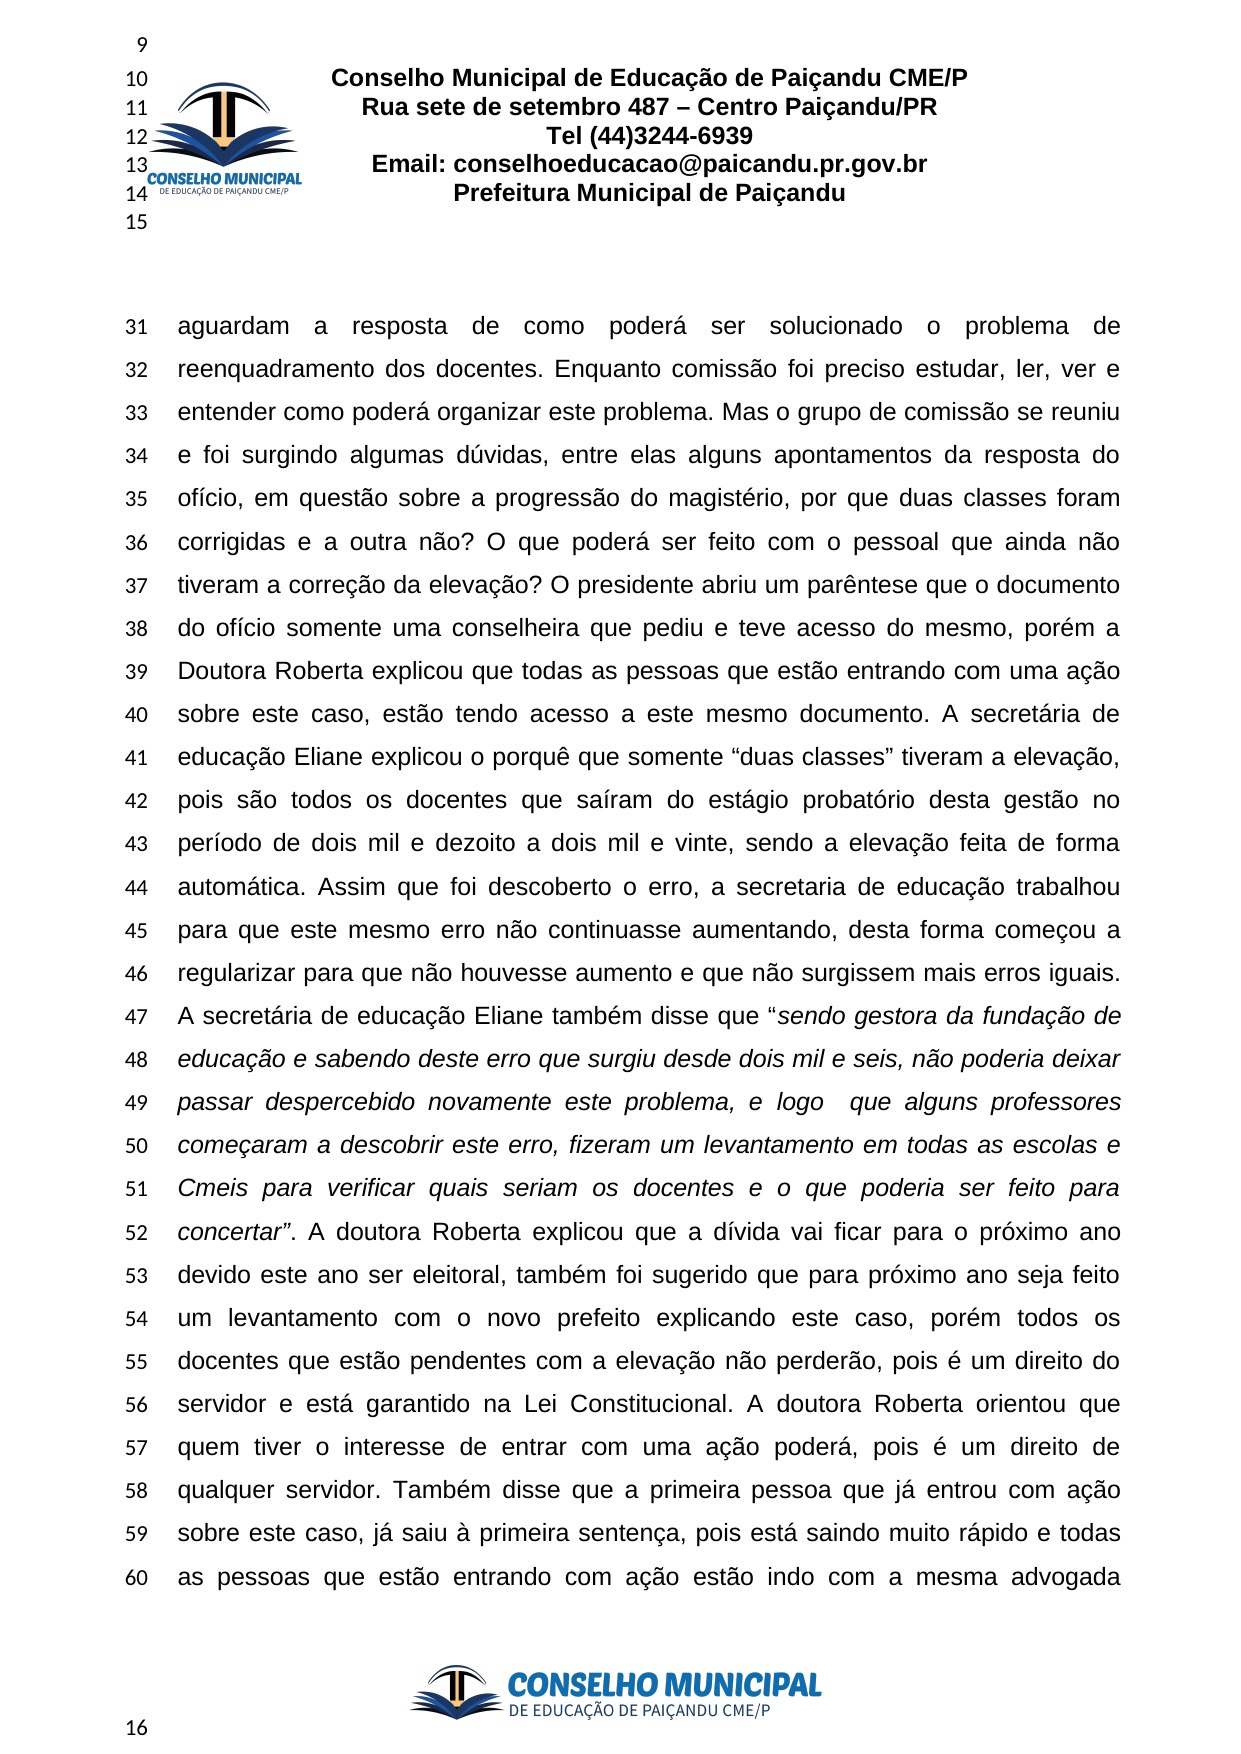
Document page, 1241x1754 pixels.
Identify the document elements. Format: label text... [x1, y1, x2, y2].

picture [143, 65, 304, 225]
picture [409, 1665, 826, 1721]
